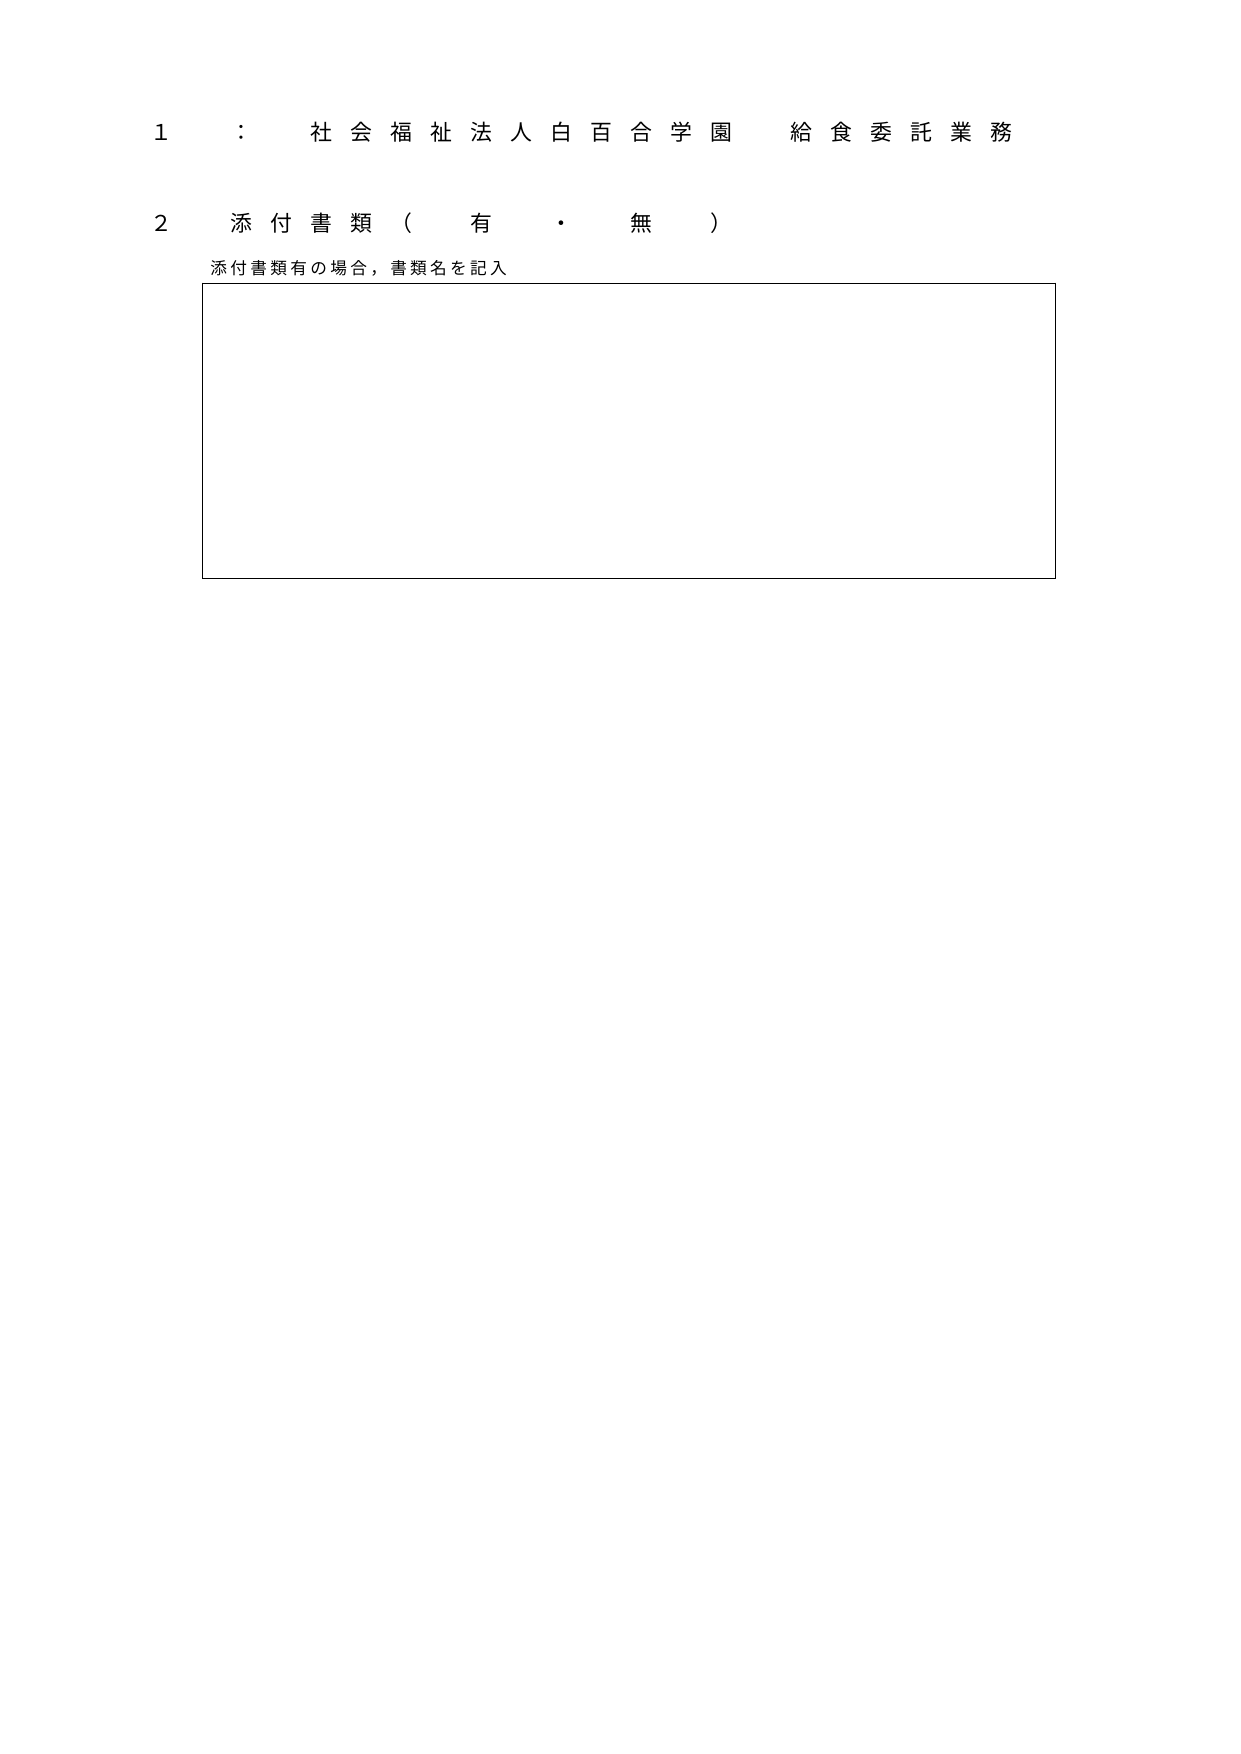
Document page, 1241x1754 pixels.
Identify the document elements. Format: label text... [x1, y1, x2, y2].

text ２ 添付書類（ 有 ・ 無 ） [150, 192, 1090, 252]
text 添付書類有の場合，書類名を記入 [150, 252, 1090, 283]
table_header [203, 284, 1055, 578]
text １ ： 社会福祉法人白百合学園 給食委託業務 [150, 101, 1090, 161]
